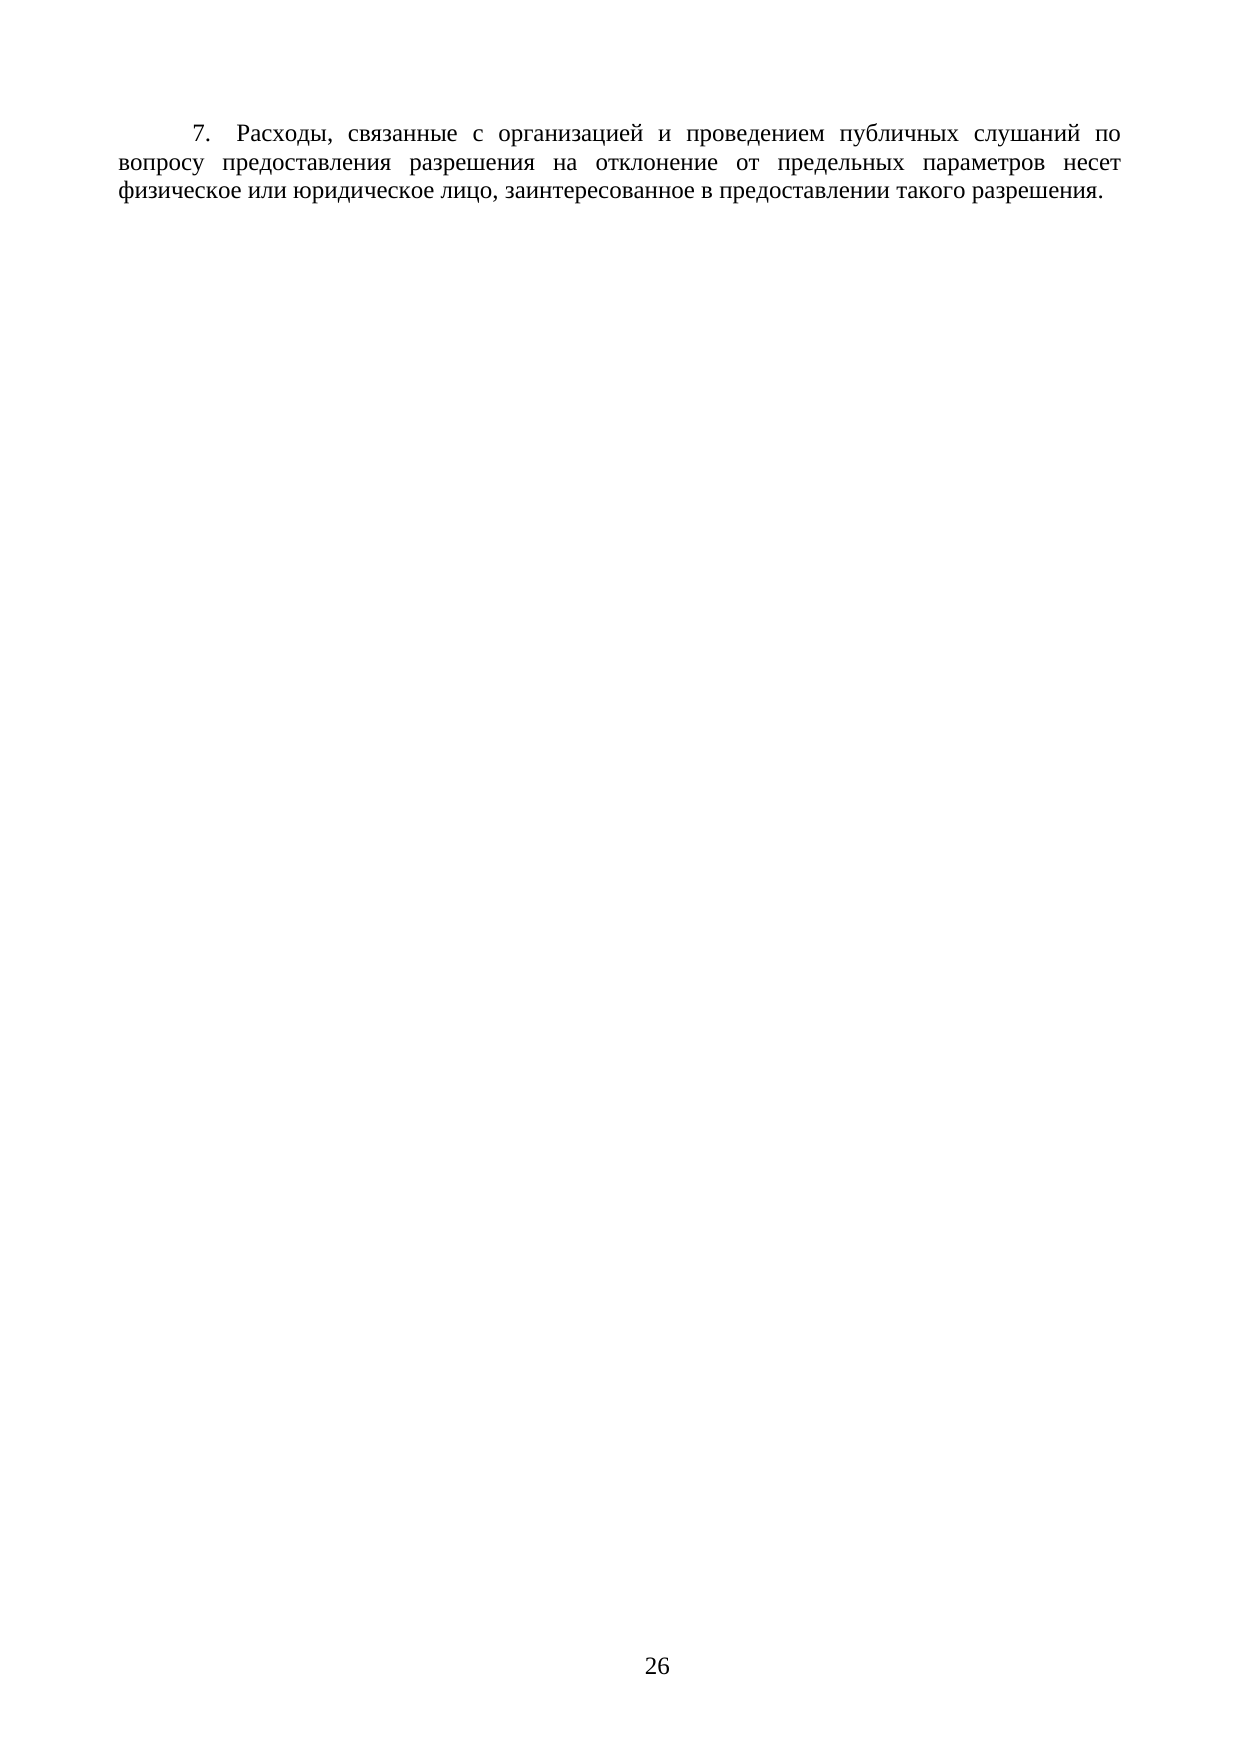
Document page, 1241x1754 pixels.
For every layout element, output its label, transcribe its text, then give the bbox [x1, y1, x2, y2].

text 7. Расходы, связанные с организацией и проведением публичных слушаний по вопросу предоставления разрешения на отклонение от предельных параметров несет физическое или юридическое лицо, заинтересованное в предоставлении такого разрешения. [118, 118, 1122, 204]
